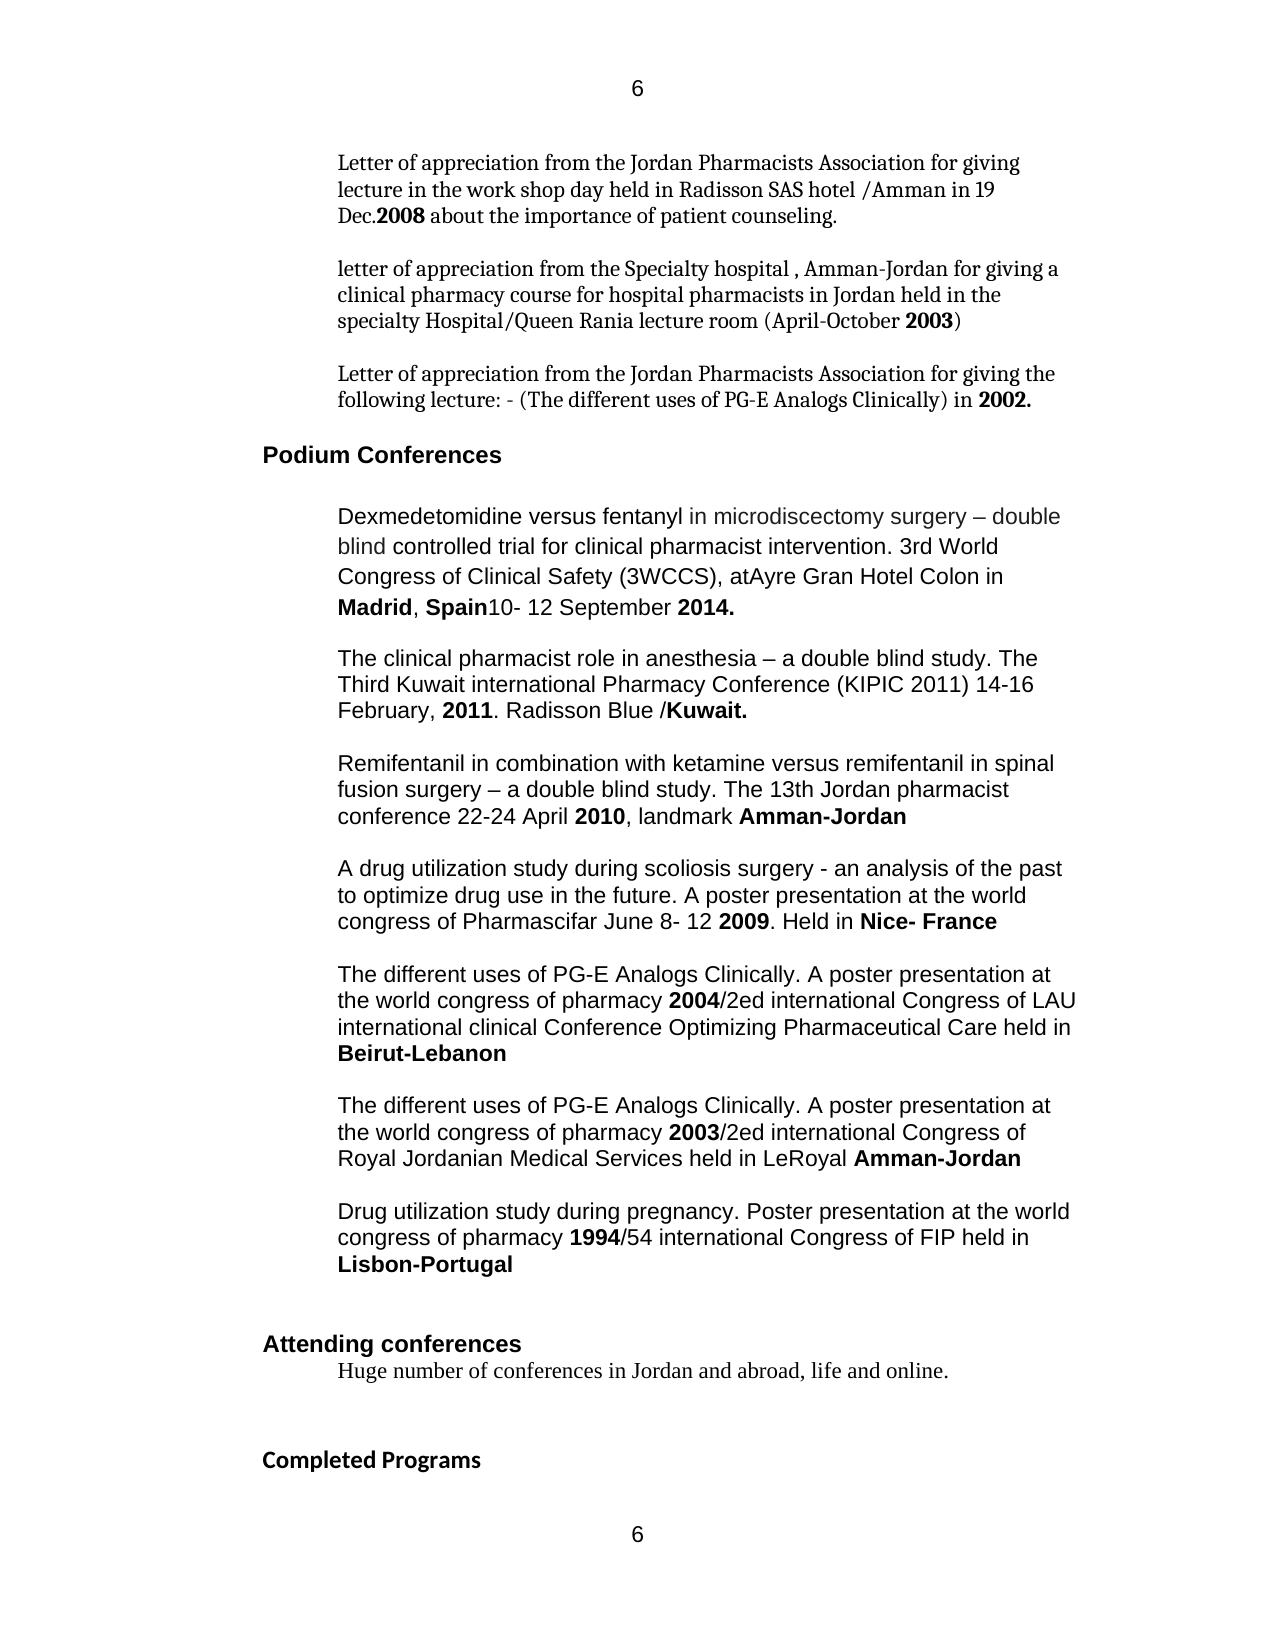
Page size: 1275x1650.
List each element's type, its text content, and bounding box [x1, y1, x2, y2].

text The clinical pharmacist role in anesthesia – a double blind study. The Third Kuwait international Pharmacy Conference (KIPIC 2011) 14-16 February, 2011. Radisson Blue /Kuwait. [337, 644, 1087, 723]
text The different uses of PG-E Analogs Clinically. A poster presentation at the world congress of pharmacy 2004/2ed international Congress of LAU international clinical Conference Optimizing Pharmaceutical Care held in Beirut-Lebanon [337, 961, 1087, 1066]
text The different uses of PG-E Analogs Clinically. A poster presentation at the world congress of pharmacy 2003/2ed international Congress of Royal Jordanian Medical Services held in LeRoyal Amman-Jordan [337, 1092, 1087, 1172]
text Dexmedetomidine versus fentanyl in microdiscectomy surgery – double blind controlled trial for clinical pharmacist intervention. 3rd World Congress of Clinical Safety (3WCCS), atAyre Gran Hotel Colon in Madrid, Spain10- 12 September 2014. [337, 503, 1087, 620]
text Podium Conferences [187, 441, 1087, 469]
text letter of appreciation from the Specialty hospital , Amman-Jordan for giving a clinical pharmacy course for hospital pharmacists in Jordan held in the specialty Hospital/Queen Rania lecture room (April-October 2003) [337, 255, 1087, 334]
text Drug utilization study during pregnancy. Poster presentation at the world congress of pharmacy 1994/54 international Congress of FIP held in Lisbon-Portugal [337, 1198, 1087, 1277]
text Letter of appreciation from the Jordan Pharmacists Association for giving the following lecture: - (The different uses of PG-E Analogs Clinically) in 2002. [337, 361, 1087, 413]
text Letter of appreciation from the Jordan Pharmacists Association for giving lecture in the work shop day held in Radisson SAS hotel /Amman in 19 Dec.2008 about the importance of patient counseling. [337, 150, 1087, 229]
text Attending conferences [187, 1330, 1087, 1357]
text Completed Programs [187, 1445, 1087, 1475]
text Remifentanil in combination with ketamine versus remifentanil in spinal fusion surgery – a double blind study. The 13th Jordan pharmacist conference 22-24 April 2010, landmark Amman-Jordan [337, 750, 1087, 829]
text A drug utilization study during scoliosis surgery - an analysis of the past to optimize drug use in the future. A poster presentation at the world congress of Pharmascifar June 8- 12 2009. Held in Nice- France [337, 855, 1087, 934]
text Huge number of conferences in Jordan and abroad, life and online. [262, 1357, 1087, 1384]
